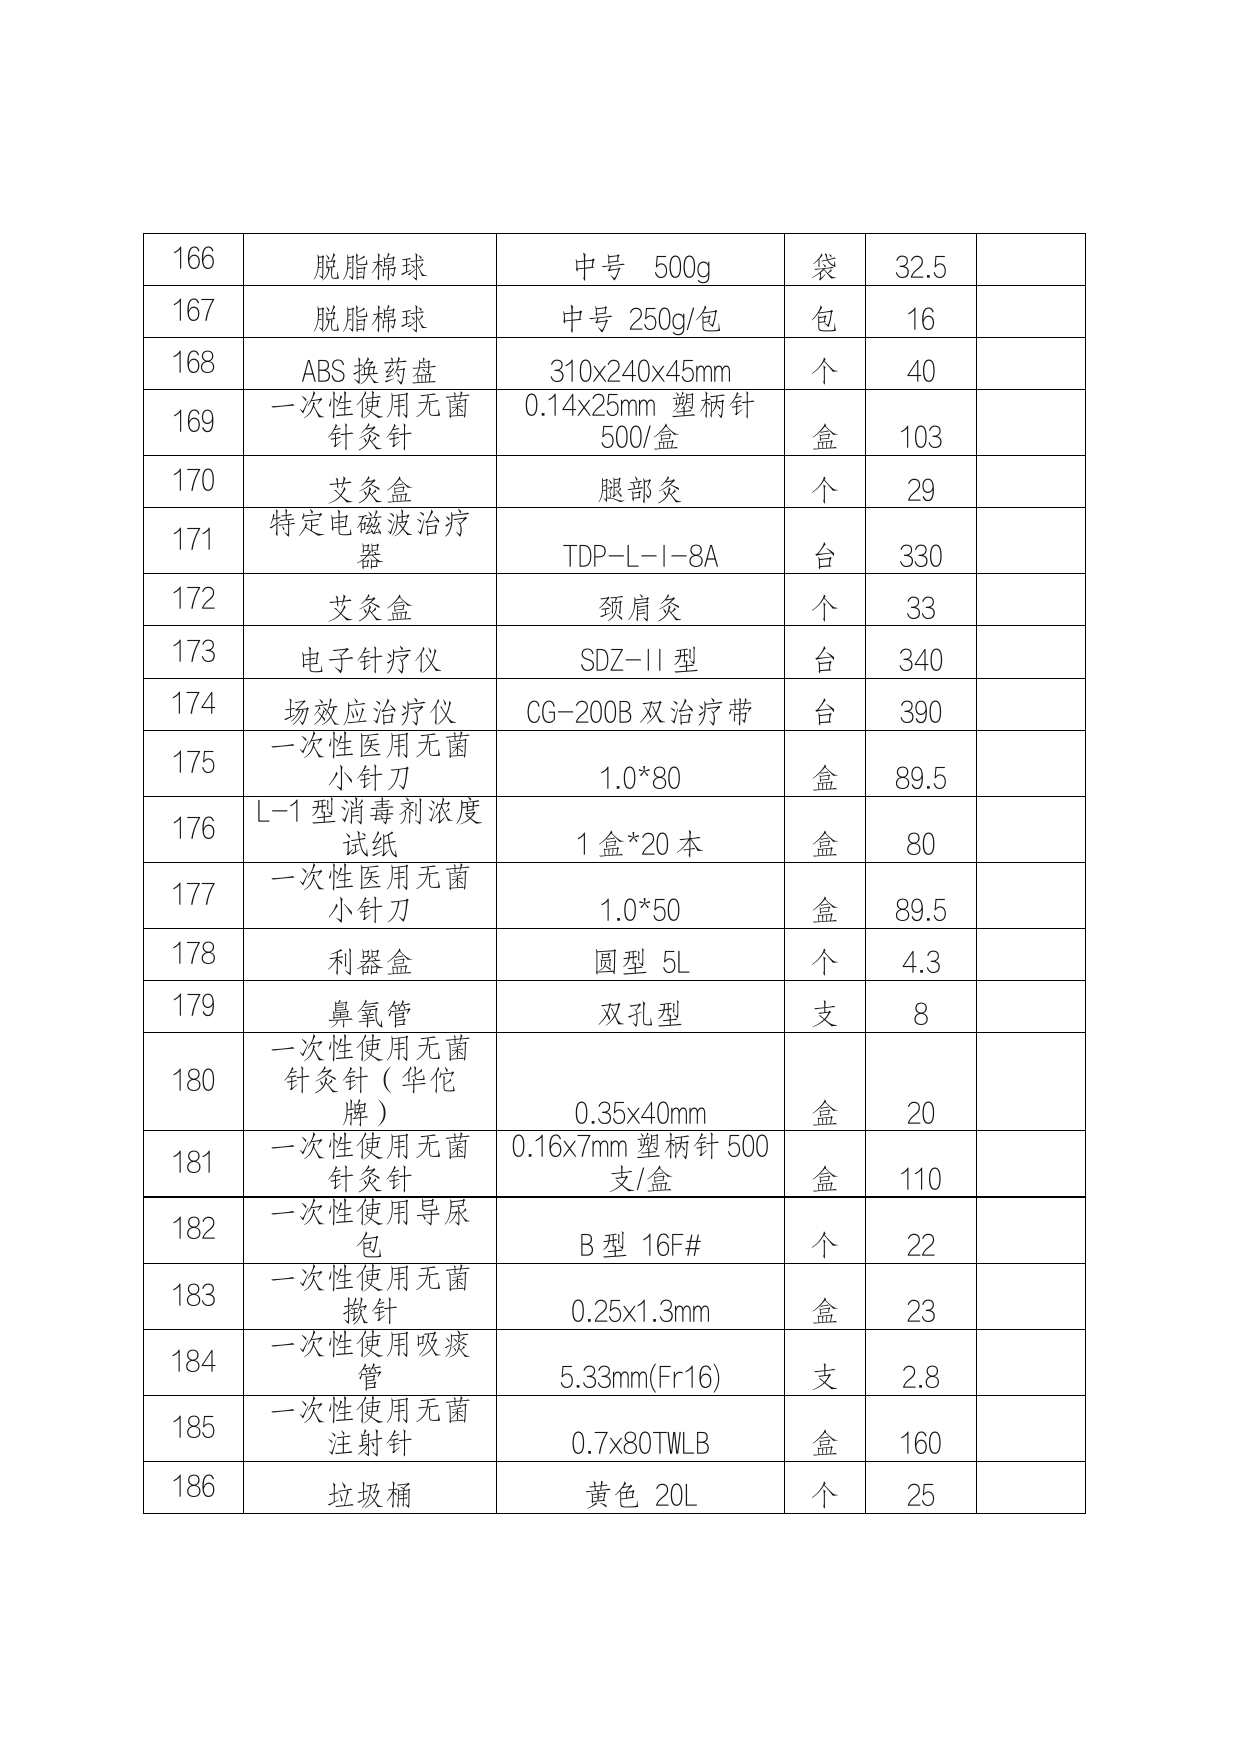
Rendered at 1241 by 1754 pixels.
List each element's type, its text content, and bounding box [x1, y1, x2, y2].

table_cell [977, 508, 1085, 573]
table_cell 186 [144, 1462, 243, 1513]
table_cell 89.5 [866, 731, 976, 796]
table_cell 167 [144, 286, 243, 337]
table_cell 一次性使用无菌注射针 [244, 1396, 496, 1461]
table_cell 172 [144, 574, 243, 625]
table_cell 178 [144, 929, 243, 980]
table_cell 183 [144, 1264, 243, 1328]
table_cell 盒 [785, 731, 865, 796]
table_cell 支 [785, 1330, 865, 1394]
table_cell 180 [144, 1033, 243, 1130]
table_cell 盒 [785, 390, 865, 455]
table_cell 185 [144, 1396, 243, 1461]
table_cell 171 [144, 508, 243, 573]
table_cell 80 [866, 797, 976, 862]
table_cell 33 [866, 574, 976, 625]
table_cell 脱脂棉球 [244, 286, 496, 337]
table_cell 特定电磁波治疗器 [244, 508, 496, 573]
table_cell 176 [144, 797, 243, 862]
table_cell 盒 [785, 1264, 865, 1328]
table_cell 腿部灸 [497, 456, 784, 507]
table_cell 1盒*20本 [497, 797, 784, 862]
table_cell 174 [144, 679, 243, 729]
table_cell SDZ-II型 [497, 626, 784, 677]
table_cell [977, 1396, 1085, 1461]
table_cell [977, 1131, 1085, 1196]
table_cell 一次性医用无菌小针刀 [244, 863, 496, 928]
table_cell 184 [144, 1330, 243, 1394]
table_cell 台 [785, 626, 865, 677]
table_cell 182 [144, 1198, 243, 1262]
table_cell 390 [866, 679, 976, 729]
table_cell 169 [144, 390, 243, 455]
table_cell 0.35x40mm [497, 1033, 784, 1130]
table_cell 一次性使用无菌揿针 [244, 1264, 496, 1328]
table_cell [977, 1264, 1085, 1328]
table_cell 0.14x25mm 塑柄针 500/盒 [497, 390, 784, 455]
table_cell 一次性使用无菌针灸针 [244, 390, 496, 455]
table_cell 8 [866, 981, 976, 1032]
table_cell 20 [866, 1033, 976, 1130]
table_cell [977, 626, 1085, 677]
table_cell [977, 234, 1085, 285]
table_cell 170 [144, 456, 243, 507]
table_cell 16 [866, 286, 976, 337]
table_cell 0.7x80TWLB [497, 1396, 784, 1461]
table_cell 一次性使用无菌针灸针 [244, 1131, 496, 1196]
table_cell 一次性使用吸痰管 [244, 1330, 496, 1394]
table_cell 中号 500g [497, 234, 784, 285]
table_cell 40 [866, 338, 976, 389]
table_cell 利器盒 [244, 929, 496, 980]
table_cell 310x240x45mm [497, 338, 784, 389]
table_cell 中号 250g/包 [497, 286, 784, 337]
table_cell 盒 [785, 797, 865, 862]
table_cell 23 [866, 1264, 976, 1328]
table_cell [977, 981, 1085, 1032]
table_cell 89.5 [866, 863, 976, 928]
table_cell [977, 1330, 1085, 1394]
table_cell [977, 456, 1085, 507]
table_cell [977, 1198, 1085, 1262]
table_cell 22 [866, 1198, 976, 1262]
table_cell 一次性医用无菌小针刀 [244, 731, 496, 796]
table_cell ABS换药盘 [244, 338, 496, 389]
table_cell 0.25x1.3mm [497, 1264, 784, 1328]
table_cell 垃圾桶 [244, 1462, 496, 1513]
table_cell 盒 [785, 863, 865, 928]
table_cell 一次性使用无菌针灸针（华佗牌） [244, 1033, 496, 1130]
table_cell [977, 338, 1085, 389]
table_cell B型 16F# [497, 1198, 784, 1262]
table_cell [977, 1462, 1085, 1513]
table_cell 袋 [785, 234, 865, 285]
table_cell 2.8 [866, 1330, 976, 1394]
table_cell 25 [866, 1462, 976, 1513]
table_cell 黄色 20L [497, 1462, 784, 1513]
table_cell 盒 [785, 1131, 865, 1196]
table_cell 双孔型 [497, 981, 784, 1032]
table_cell 个 [785, 1198, 865, 1262]
table_cell 场效应治疗仪 [244, 679, 496, 729]
table_cell 173 [144, 626, 243, 677]
table_cell 1.0*50 [497, 863, 784, 928]
table_cell 鼻氧管 [244, 981, 496, 1032]
table_cell 支 [785, 981, 865, 1032]
table_cell [977, 929, 1085, 980]
table_cell 个 [785, 574, 865, 625]
table_cell 个 [785, 1462, 865, 1513]
table_cell 包 [785, 286, 865, 337]
table_cell 166 [144, 234, 243, 285]
table_cell 艾灸盒 [244, 574, 496, 625]
table_cell [977, 1033, 1085, 1130]
table_cell 电子针疗仪 [244, 626, 496, 677]
table_cell 168 [144, 338, 243, 389]
table_cell 103 [866, 390, 976, 455]
table_cell 一次性使用导尿包 [244, 1198, 496, 1262]
table_cell 29 [866, 456, 976, 507]
table_cell 340 [866, 626, 976, 677]
table_cell 台 [785, 508, 865, 573]
table_cell [977, 679, 1085, 729]
table_cell 1.0*80 [497, 731, 784, 796]
table_cell 圆型 5L [497, 929, 784, 980]
table_cell 5.33mm(Fr16) [497, 1330, 784, 1394]
table_cell 颈肩灸 [497, 574, 784, 625]
table_cell 181 [144, 1131, 243, 1196]
table_cell 177 [144, 863, 243, 928]
table_cell 330 [866, 508, 976, 573]
table_cell 4.3 [866, 929, 976, 980]
table_cell 110 [866, 1131, 976, 1196]
table_cell 盒 [785, 1396, 865, 1461]
table_cell [977, 574, 1085, 625]
table_cell 盒 [785, 1033, 865, 1130]
table_cell 个 [785, 929, 865, 980]
table_cell [977, 731, 1085, 796]
table_cell 台 [785, 679, 865, 729]
table_cell CG-200B双治疗带 [497, 679, 784, 729]
table_cell 脱脂棉球 [244, 234, 496, 285]
table_cell 179 [144, 981, 243, 1032]
table_cell [977, 797, 1085, 862]
table_cell 32.5 [866, 234, 976, 285]
table_cell TDP-L-I-8A [497, 508, 784, 573]
table_cell 艾灸盒 [244, 456, 496, 507]
table_cell L-1型消毒剂浓度试纸 [244, 797, 496, 862]
table_cell 0.16x7mm塑柄针500支/盒 [497, 1131, 784, 1196]
table_cell 160 [866, 1396, 976, 1461]
table_cell [977, 286, 1085, 337]
table_cell [977, 390, 1085, 455]
table_cell 个 [785, 338, 865, 389]
table_cell [977, 863, 1085, 928]
table_cell 175 [144, 731, 243, 796]
table_cell 个 [785, 456, 865, 507]
